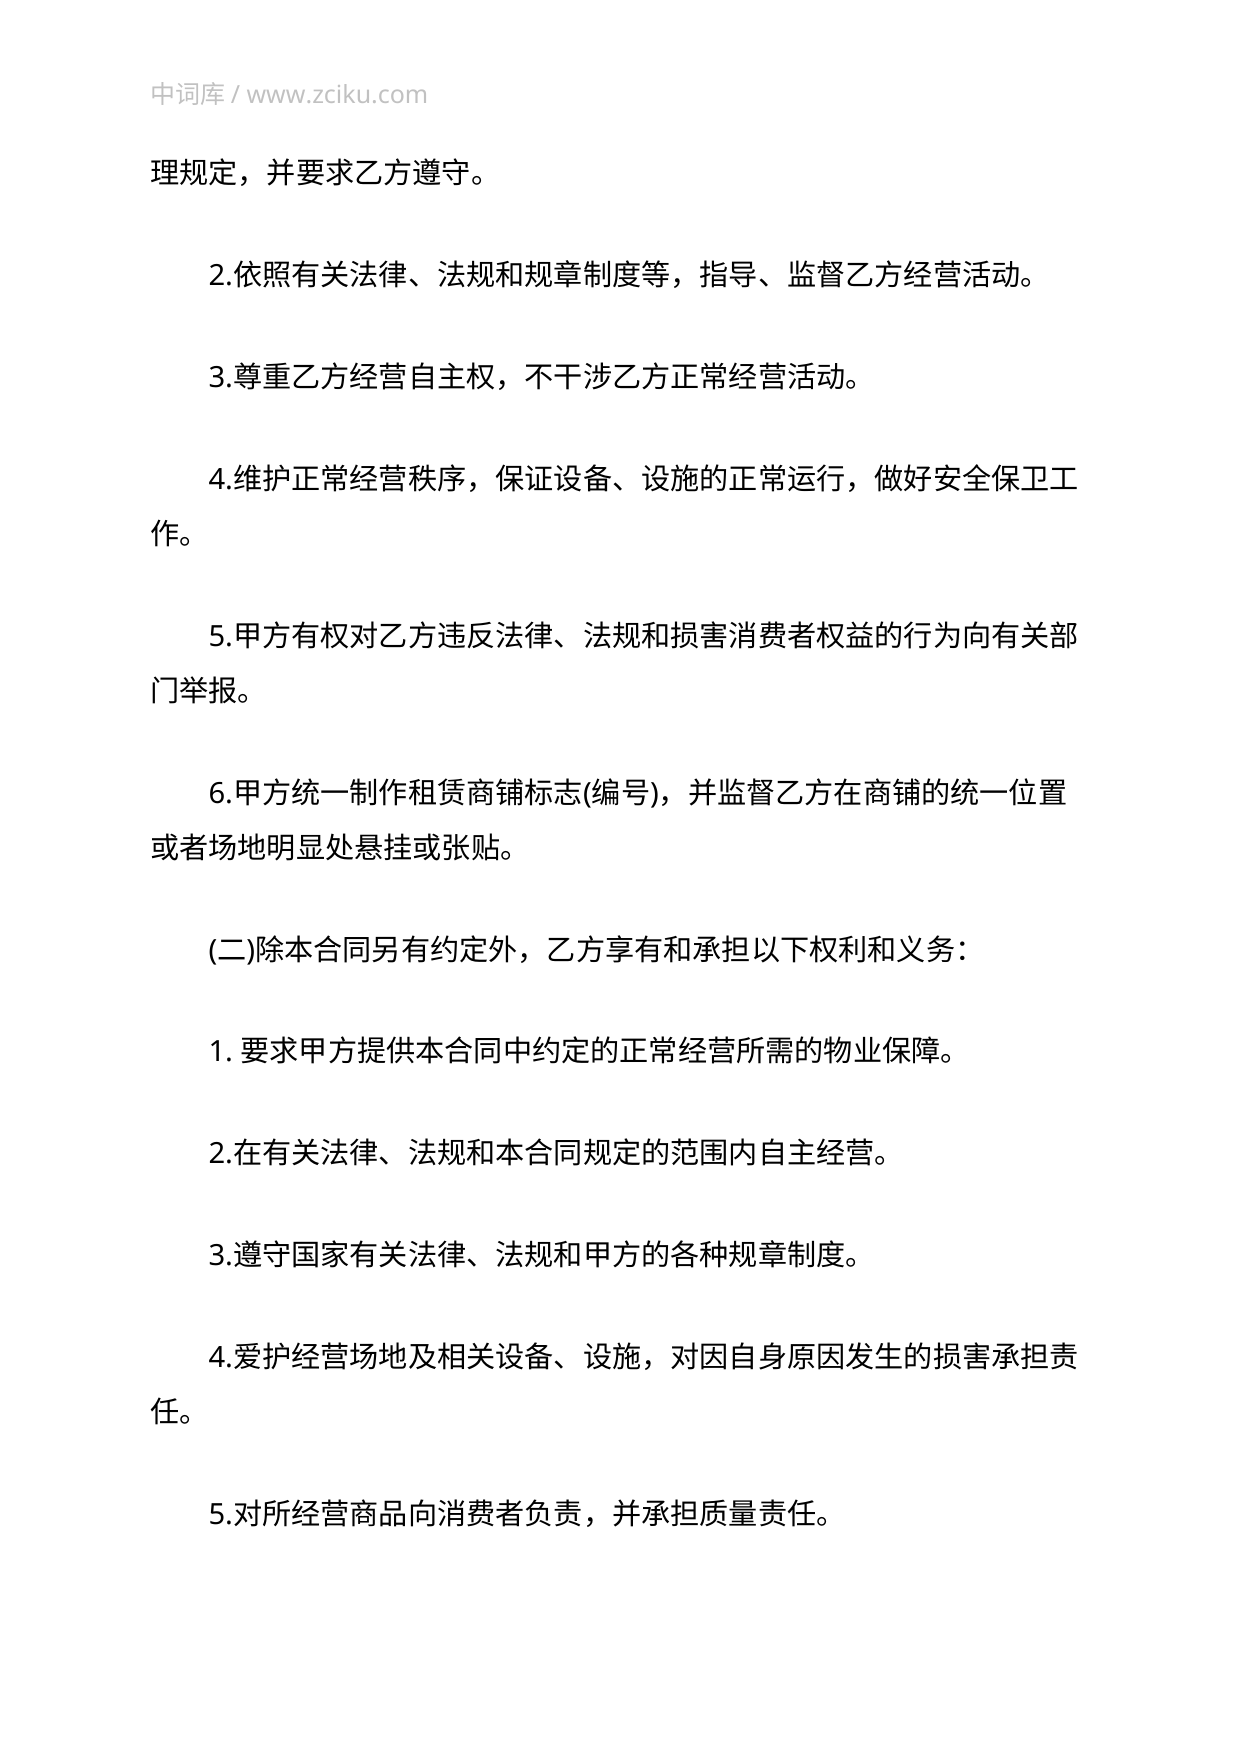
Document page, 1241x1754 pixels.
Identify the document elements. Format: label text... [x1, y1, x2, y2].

text 2.依照有关法律、法规和规章制度等，指导、监督乙方经营活动。 [150, 252, 1090, 294]
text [150, 150, 1090, 192]
text 3.遵守国家有关法律、法规和甲方的各种规章制度。 [150, 1232, 1090, 1274]
text (二)除本合同另有约定外，乙方享有和承担以下权利和义务： [150, 926, 1090, 968]
text 4.爱护经营场地及相关设备、设施，对因自身原因发生的损害承担责任。 [150, 1334, 1090, 1431]
text 4.维护正常经营秩序，保证设备、设施的正常运行，做好安全保卫工作。 [150, 456, 1090, 553]
text 3.尊重乙方经营自主权，不干涉乙方正常经营活动。 [150, 354, 1090, 396]
text 5.对所经营商品向消费者负责，并承担质量责任。 [150, 1491, 1090, 1533]
text 2.在有关法律、法规和本合同规定的范围内自主经营。 [150, 1130, 1090, 1172]
text 5.甲方有权对乙方违反法律、法规和损害消费者权益的行为向有关部门举报。 [150, 612, 1090, 710]
text 6.甲方统一制作租赁商铺标志(编号)，并监督乙方在商铺的统一位置或者场地明显处悬挂或张贴。 [150, 769, 1090, 867]
text 1. 要求甲方提供本合同中约定的正常经营所需的物业保障。 [150, 1028, 1090, 1070]
